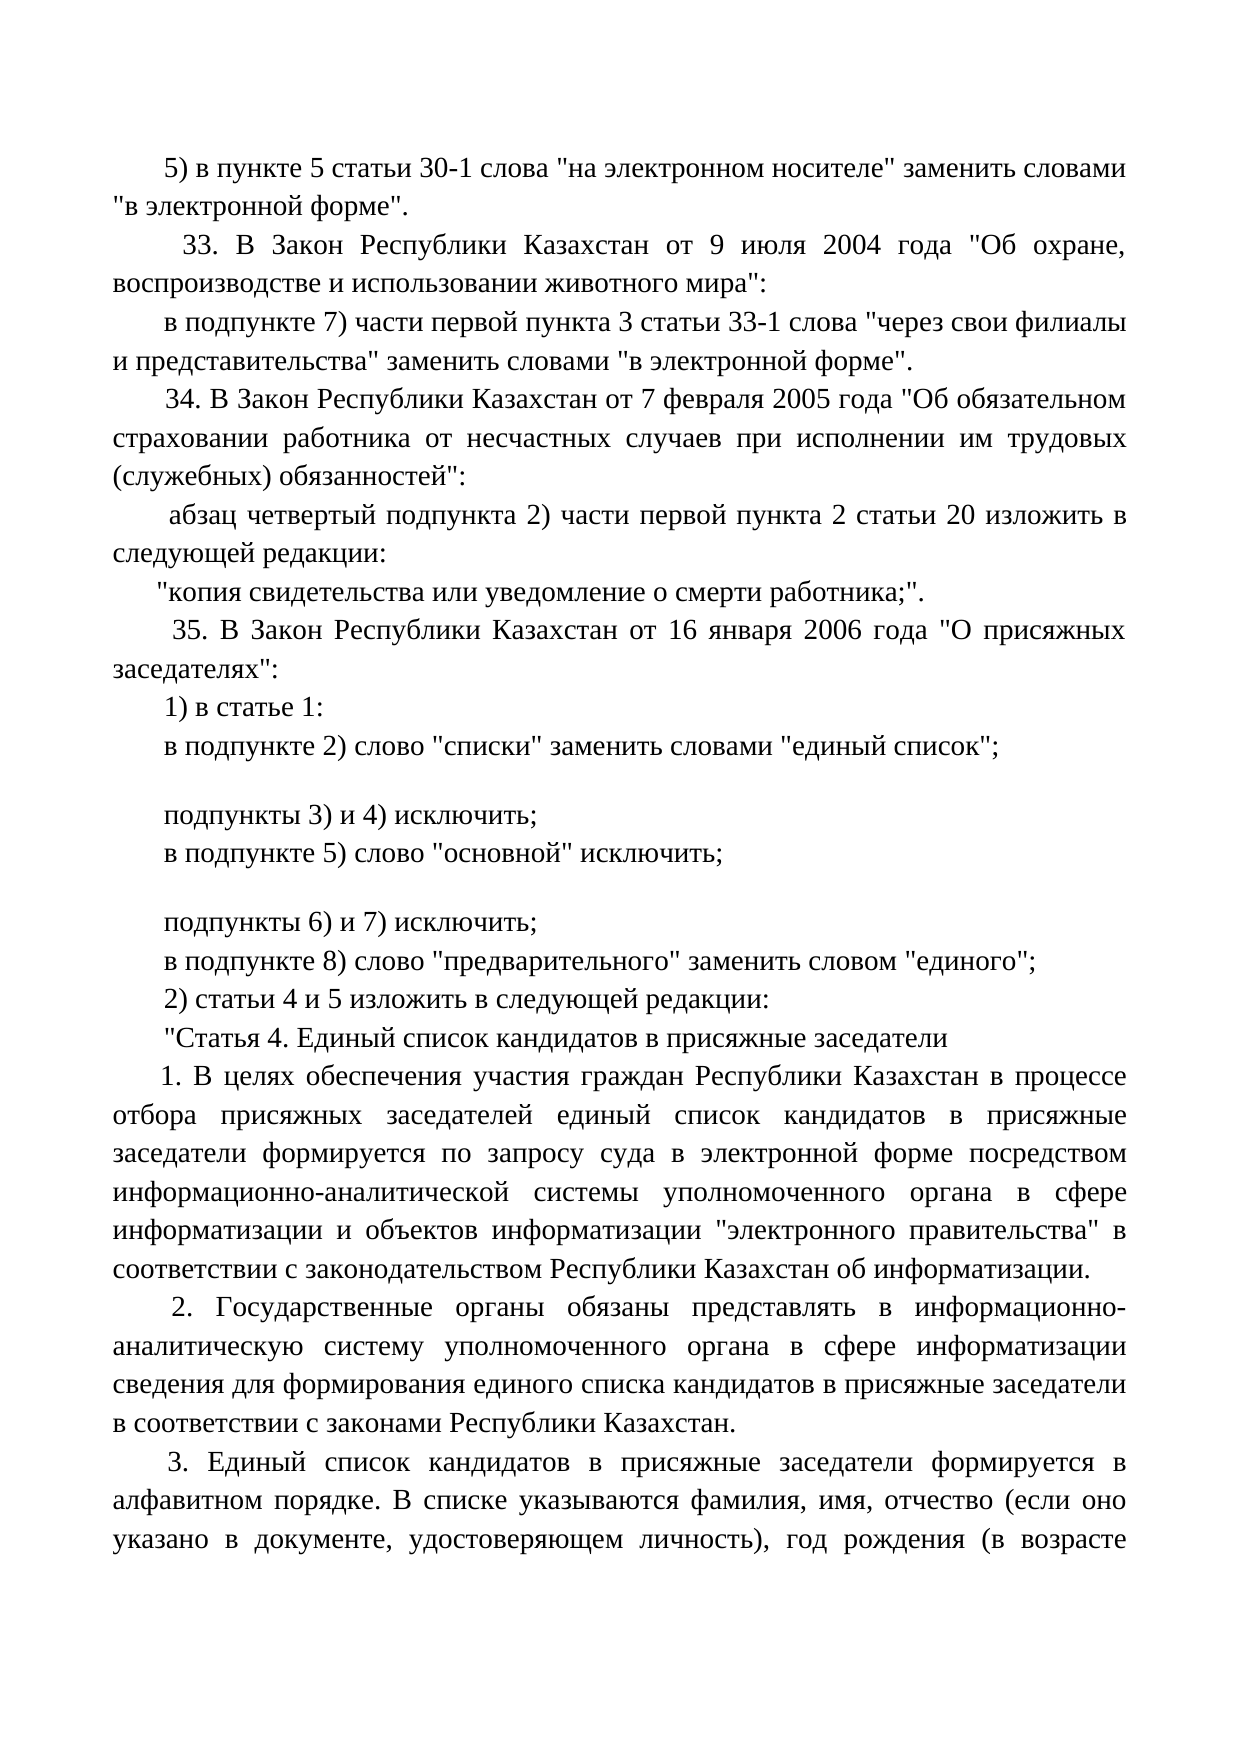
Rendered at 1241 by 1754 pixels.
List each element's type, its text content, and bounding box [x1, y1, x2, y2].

text "копия свидетельства или уведомление о смерти работника;". [112, 574, 1128, 607]
text 1) в статье 1: [112, 689, 1128, 723]
text в подпункте 2) слово "списки" заменить словами "единый список"; [112, 728, 1128, 762]
text 33. В Закон Республики Казахстан от 9 июля 2004 года "Об охране, воспроизводстве и использовании животного мира": [112, 227, 1128, 299]
text в подпункте 8) слово "предварительного" заменить словом "единого"; [112, 943, 1128, 976]
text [112, 1444, 1128, 1554]
text подпункты 3) и 4) исключить; [112, 797, 1128, 830]
text 1. В целях обеспечения участия граждан Республики Казахстан в процессе отбора присяжных заседателей единый список кандидатов в присяжные заседатели формируется по запросу суда в электронной форме посредством информационно-аналитической системы уполномоченного органа в сфере информатизации и объектов информатизации "электронного правительства" в соответствии с законодательством Республики Казахстан об информатизации. [112, 1058, 1128, 1284]
text подпункты 6) и 7) исключить; [112, 904, 1128, 938]
text 2. Государственные органы обязаны представлять в информационно-аналитическую систему уполномоченного органа в сфере информатизации сведения для формирования единого списка кандидатов в присяжные заседатели в соответствии с законами Республики Казахстан. [112, 1289, 1128, 1439]
text "Статья 4. Единый список кандидатов в присяжные заседатели [112, 1020, 1128, 1053]
text в подпункте 5) слово "основной" исключить; [112, 835, 1128, 869]
text 5) в пункте 5 статьи 30-1 слова "на электронном носителе" заменить словами "в электронной форме". [112, 150, 1128, 222]
text 2) статьи 4 и 5 изложить в следующей редакции: [112, 981, 1128, 1015]
text абзац четвертый подпункта 2) части первой пункта 2 статьи 20 изложить в следующей редакции: [112, 497, 1128, 569]
text 35. В Закон Республики Казахстан от 16 января 2006 года "О присяжных заседателях": [112, 612, 1128, 684]
text 34. В Закон Республики Казахстан от 7 февраля 2005 года "Об обязательном страховании работника от несчастных случаев при исполнении им трудовых (служебных) обязанностей": [112, 381, 1128, 492]
text в подпункте 7) части первой пункта 3 статьи 33-1 слова "через свои филиалы и представительства" заменить словами "в электронной форме". [112, 304, 1128, 376]
